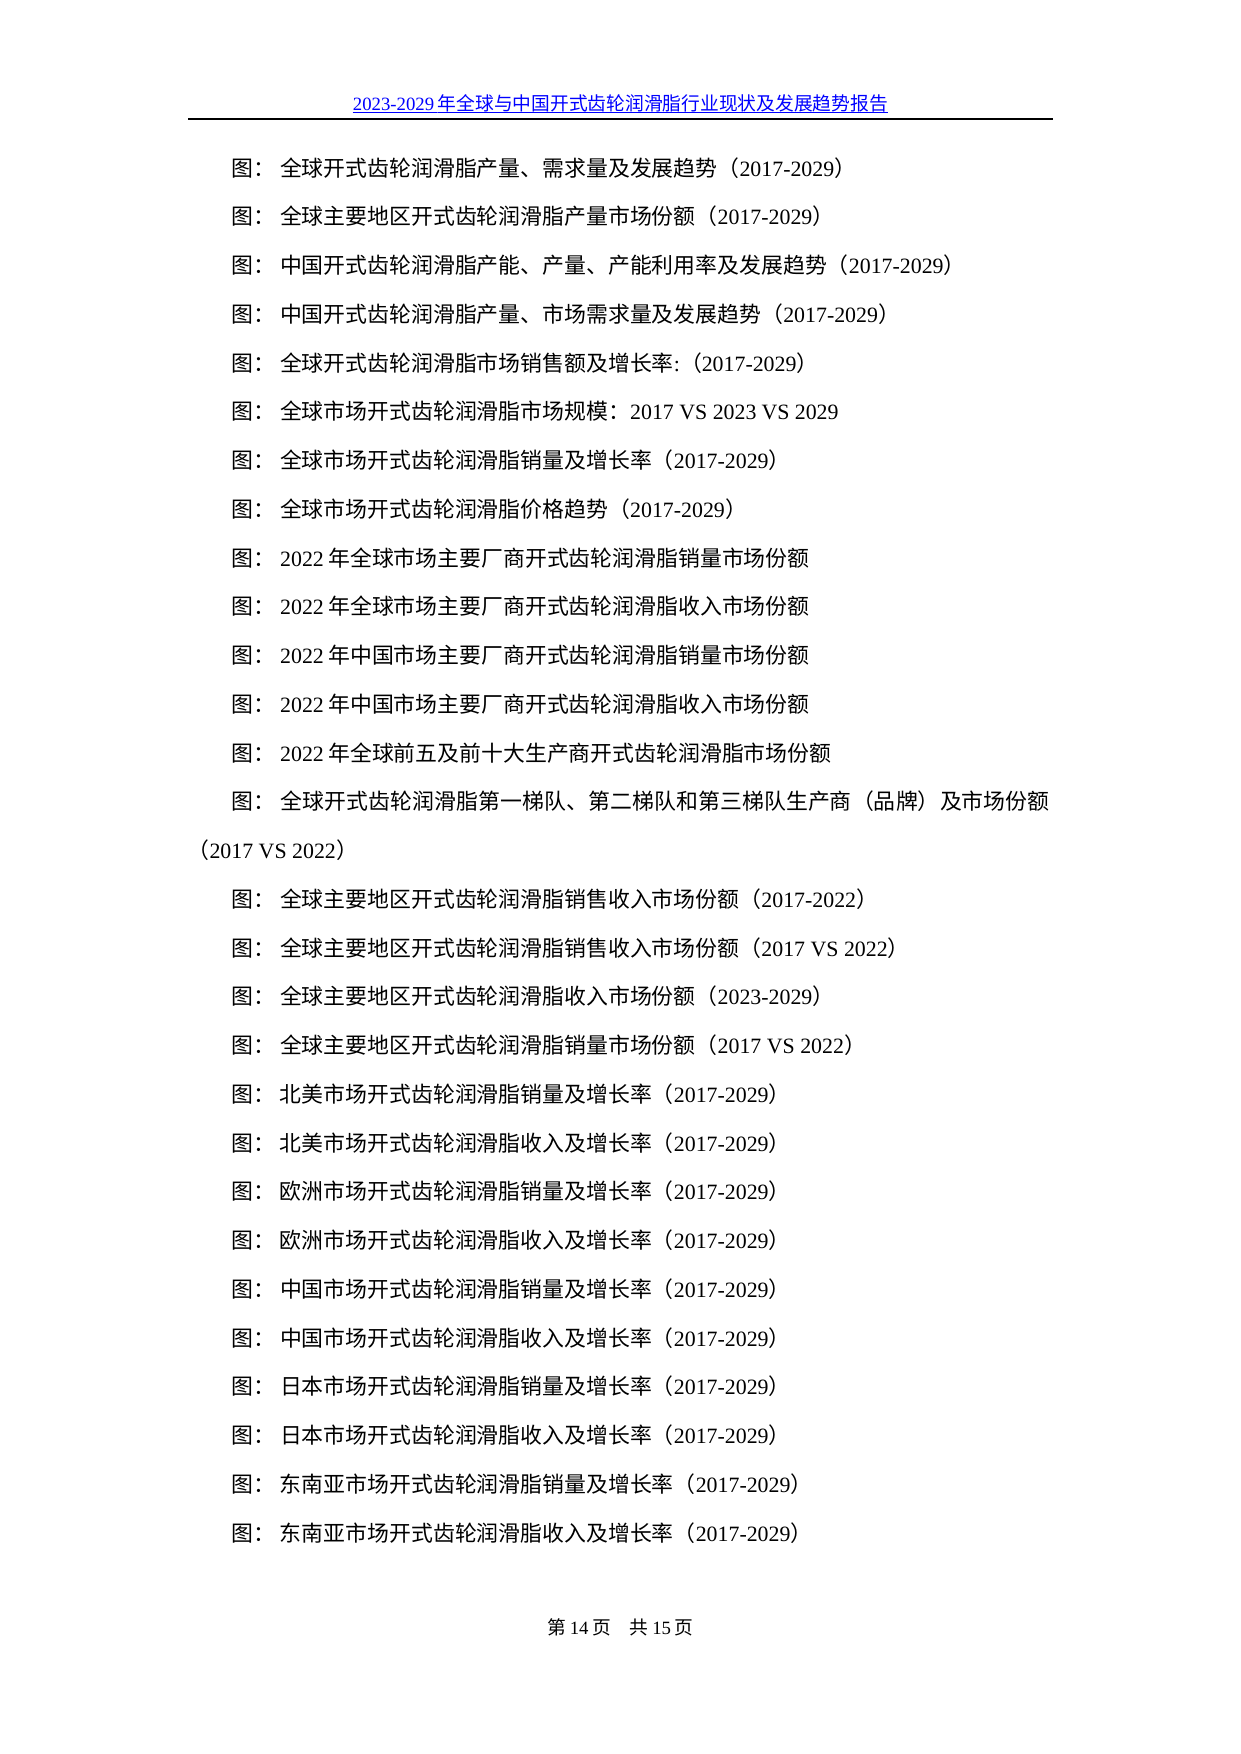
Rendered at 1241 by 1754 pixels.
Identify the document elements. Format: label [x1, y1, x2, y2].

text [187, 150, 1053, 1548]
